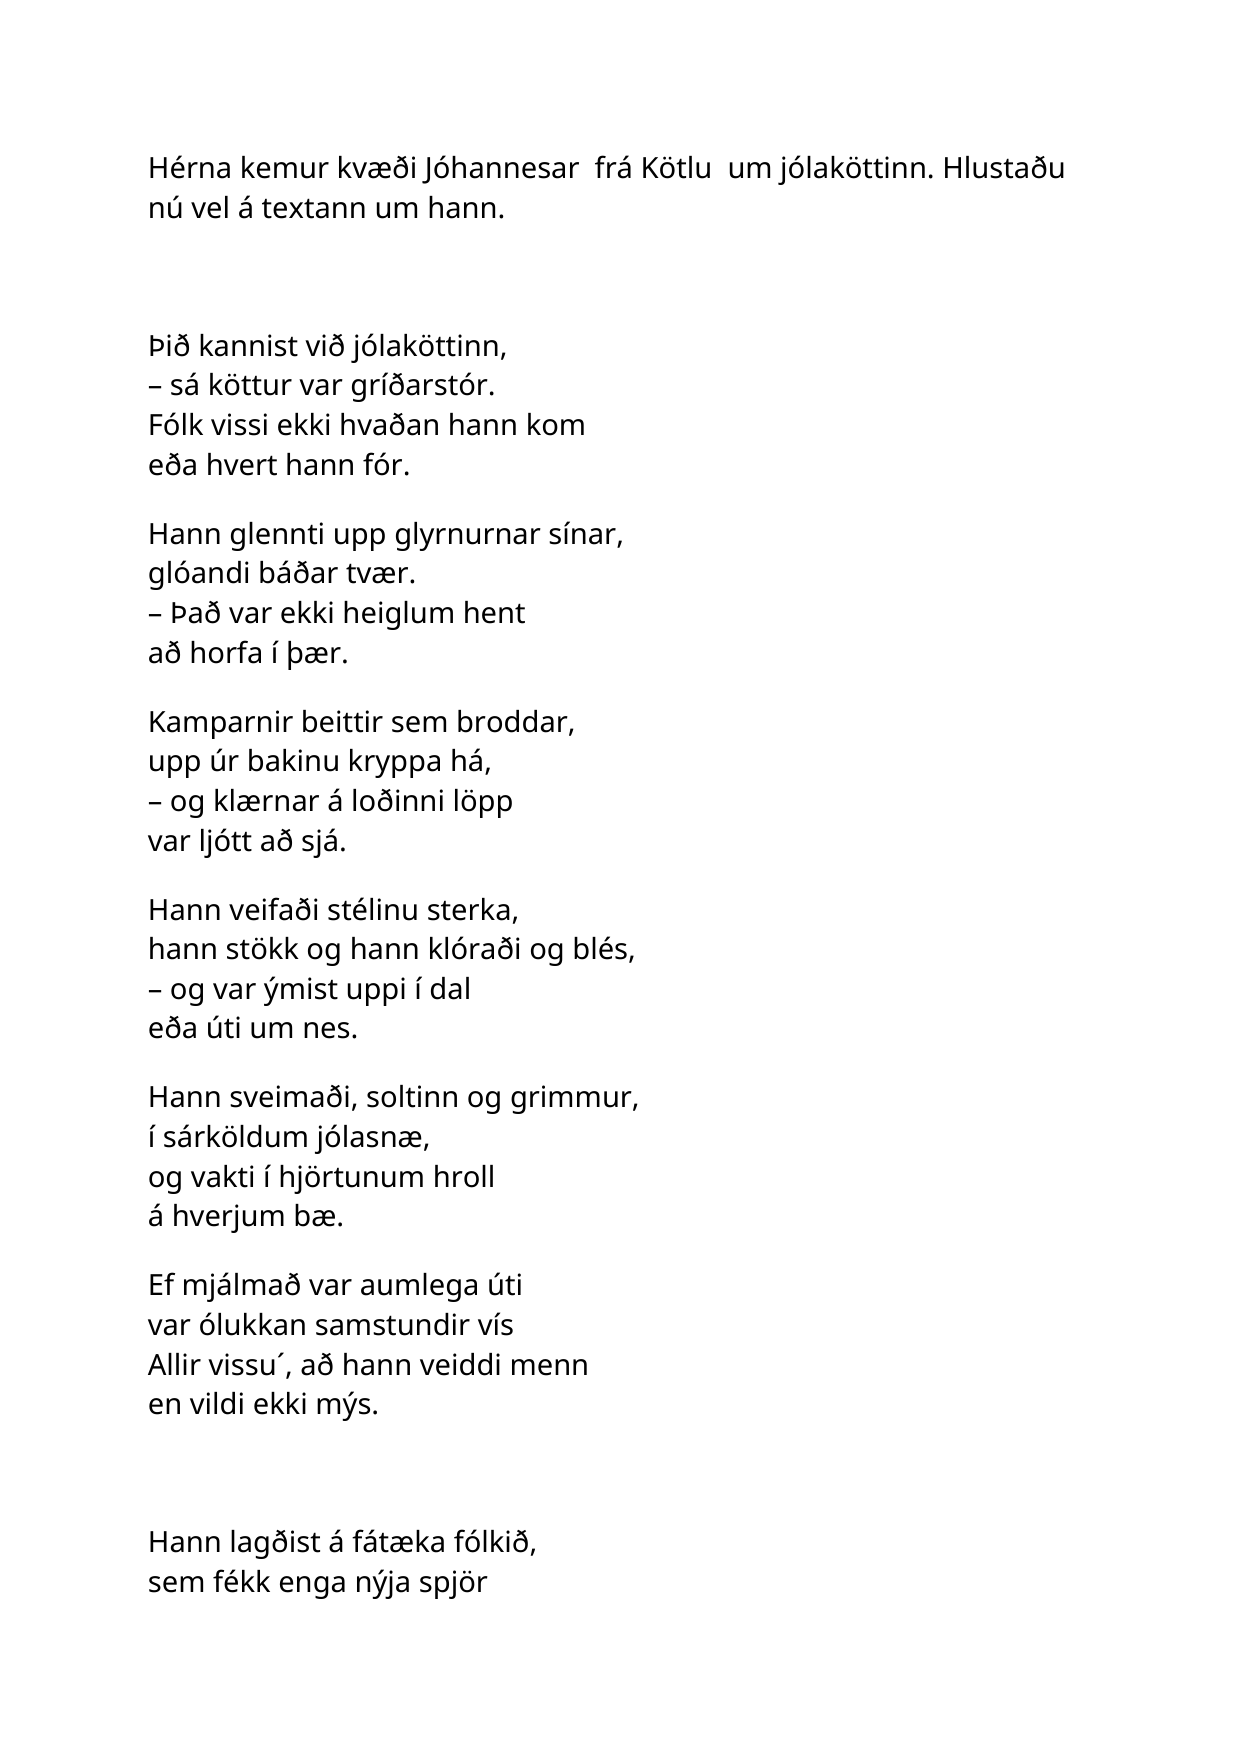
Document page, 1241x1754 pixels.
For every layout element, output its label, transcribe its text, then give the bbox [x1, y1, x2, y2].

text Ef mjálmað var aumlega úti var ólukkan samstundir vís Allir vissu´, að hann veiddi menn en vildi ekki mýs. [148, 1264, 1093, 1423]
text Hann veifaði stélinu sterka, hann stökk og hann klóraði og blés, – og var ýmist uppi í dal eða úti um nes. [148, 889, 1093, 1047]
text Þið kannist við jólaköttinn, – sá köttur var gríðarstór. Fólk vissi ekki hvaðan hann kom eða hvert hann fór. [148, 325, 1093, 484]
text Hérna kemur kvæði Jóhannesar frá Kötlu um jólaköttinn. Hlustaðu nú vel á textann um hann. [148, 148, 1093, 227]
text Hann glennti upp glyrnurnar sínar, glóandi báðar tvær. – Það var ekki heiglum hent að horfa í þær. [148, 513, 1093, 672]
text Hann sveimaði, soltinn og grimmur, í sárköldum jólasnæ, og vakti í hjörtunum hroll á hverjum bæ. [148, 1077, 1093, 1235]
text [148, 1521, 1093, 1601]
text Kamparnir beittir sem broddar, upp úr bakinu kryppa há, – og klærnar á loðinni löpp var ljótt að sjá. [148, 701, 1093, 859]
